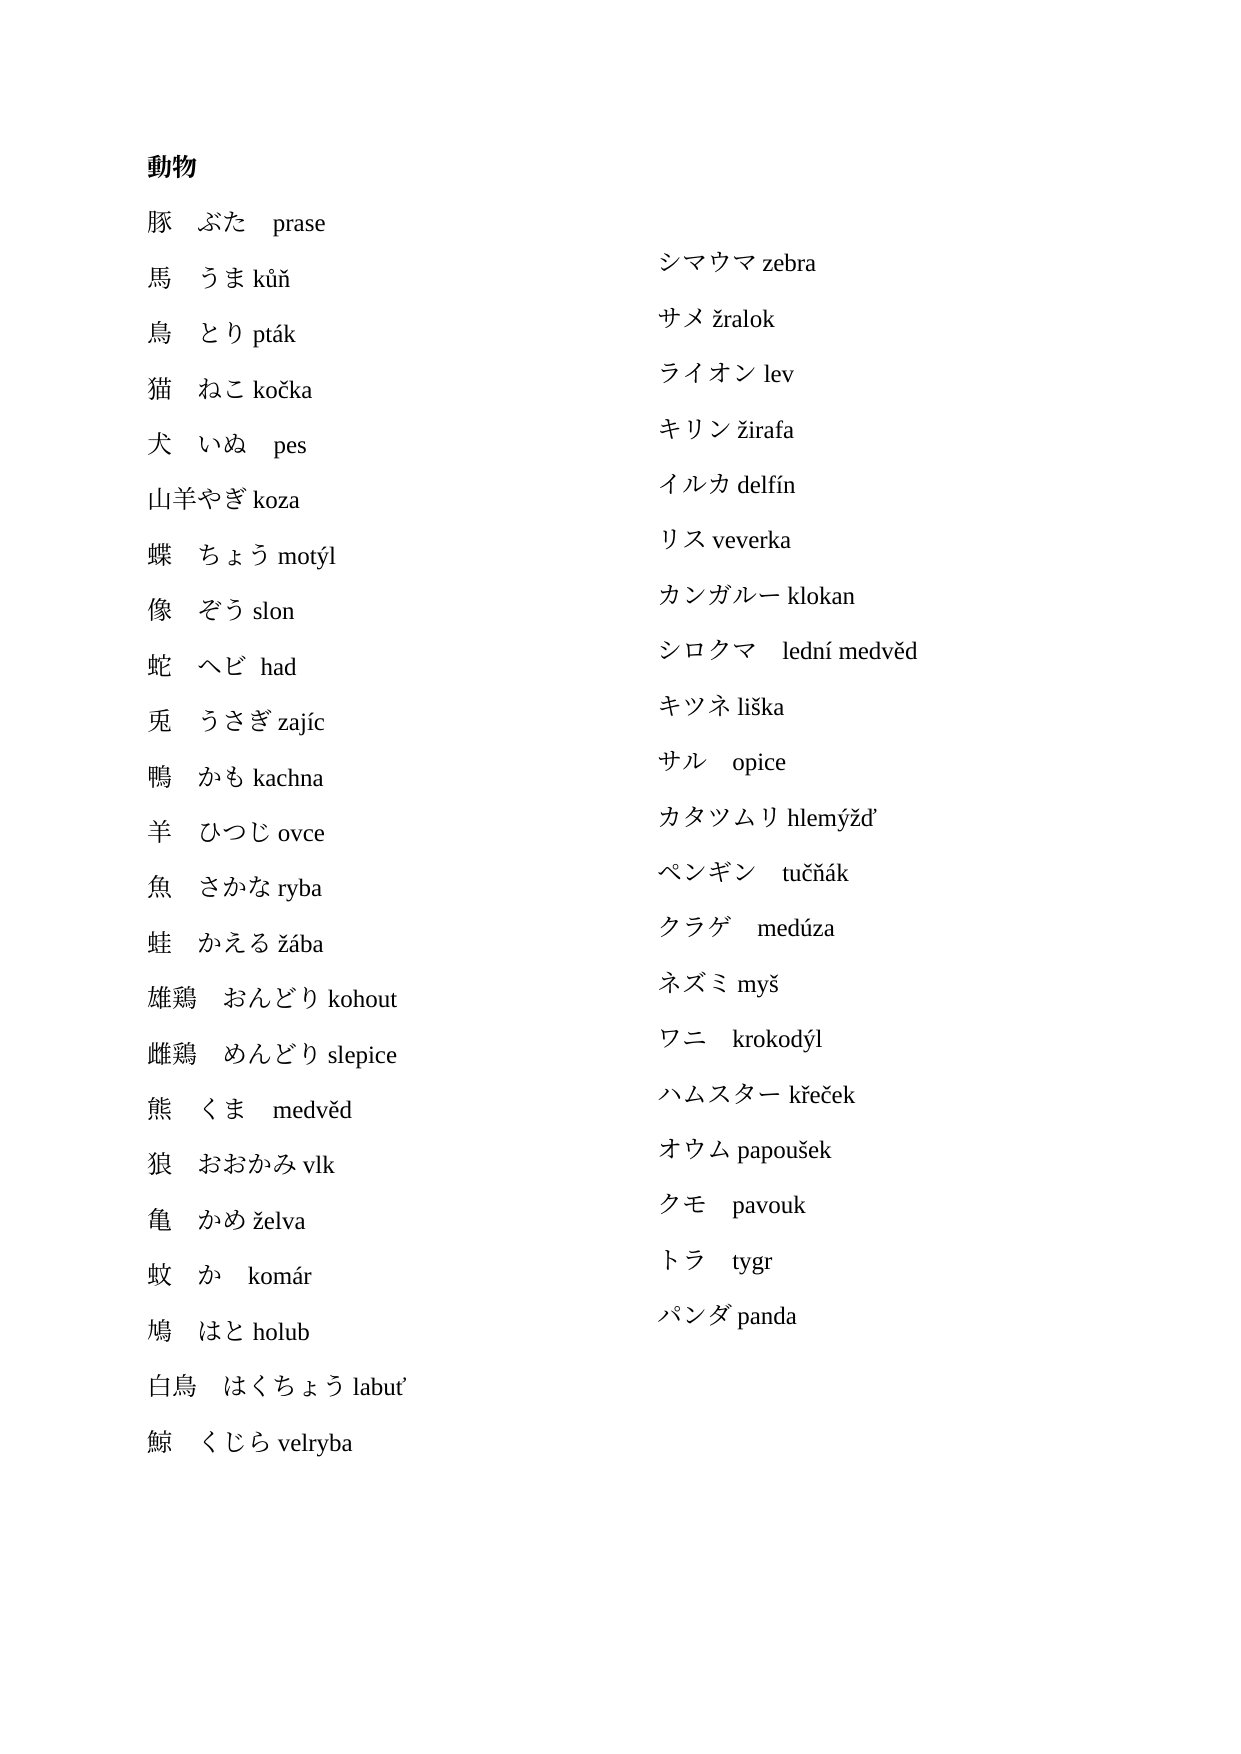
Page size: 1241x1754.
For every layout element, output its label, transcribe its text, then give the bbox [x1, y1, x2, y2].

text クモ pavouk [657, 1185, 1093, 1221]
text サル opice [657, 742, 1093, 778]
text シロクマ lední medvěd [657, 631, 1093, 667]
text 動物 [148, 148, 583, 183]
text リスveverka [657, 520, 1093, 556]
text トラ tygr [657, 1241, 1093, 1276]
text 雌鶏 めんどりslepice [148, 1034, 583, 1070]
text キツネliška [657, 686, 1093, 722]
text ワニ krokodýl [657, 1019, 1093, 1055]
text クラゲ medúza [657, 908, 1093, 944]
text カンガルーklokan [657, 576, 1093, 611]
text 蛇 ヘビ had [148, 646, 583, 682]
text ネズミmyš [657, 963, 1093, 999]
text パンダpanda [657, 1296, 1093, 1332]
text 羊 ひつじovce [148, 813, 583, 848]
text ライオン lev [657, 354, 1093, 390]
text 豚 ぶた prase [148, 203, 583, 239]
text 鳩 はとholub [148, 1311, 583, 1347]
text 蝶 ちょうmotýl [148, 536, 583, 571]
text 鴨 かもkachna [148, 757, 583, 793]
text オウムpapoušek [657, 1130, 1093, 1166]
text 犬 いぬ pes [148, 425, 583, 461]
text 鯨 くじらvelryba [148, 1422, 583, 1458]
text サメžralok [657, 298, 1093, 334]
text 魚 さかなryba [148, 868, 583, 904]
text 山羊やぎkoza [148, 480, 583, 516]
text シマウマzebra [657, 243, 1093, 279]
text カタツムリhlemýžď [657, 797, 1093, 833]
text ハムスター křeček [657, 1074, 1093, 1110]
text 鳥 とりpták [148, 314, 583, 350]
text 亀 かめželva [148, 1201, 583, 1236]
text イルカdelfín [657, 465, 1093, 501]
text 狼 おおかみvlk [148, 1145, 583, 1181]
text キリンžirafa [657, 409, 1093, 445]
text 蛙 かえるžába [148, 923, 583, 959]
text ペンギン tučňák [657, 853, 1093, 888]
text 像 ぞうslon [148, 591, 583, 627]
text 蚊 か komár [148, 1256, 583, 1292]
text 猫 ねこkočka [148, 369, 583, 405]
text 白鳥 はくちょうlabuť [148, 1367, 583, 1403]
text 兎 うさぎzajíc [148, 702, 583, 738]
text 雄鶏 おんどりkohout [148, 979, 583, 1015]
text 馬 うまkůň [148, 258, 583, 294]
text 熊 くま medvěd [148, 1090, 583, 1126]
